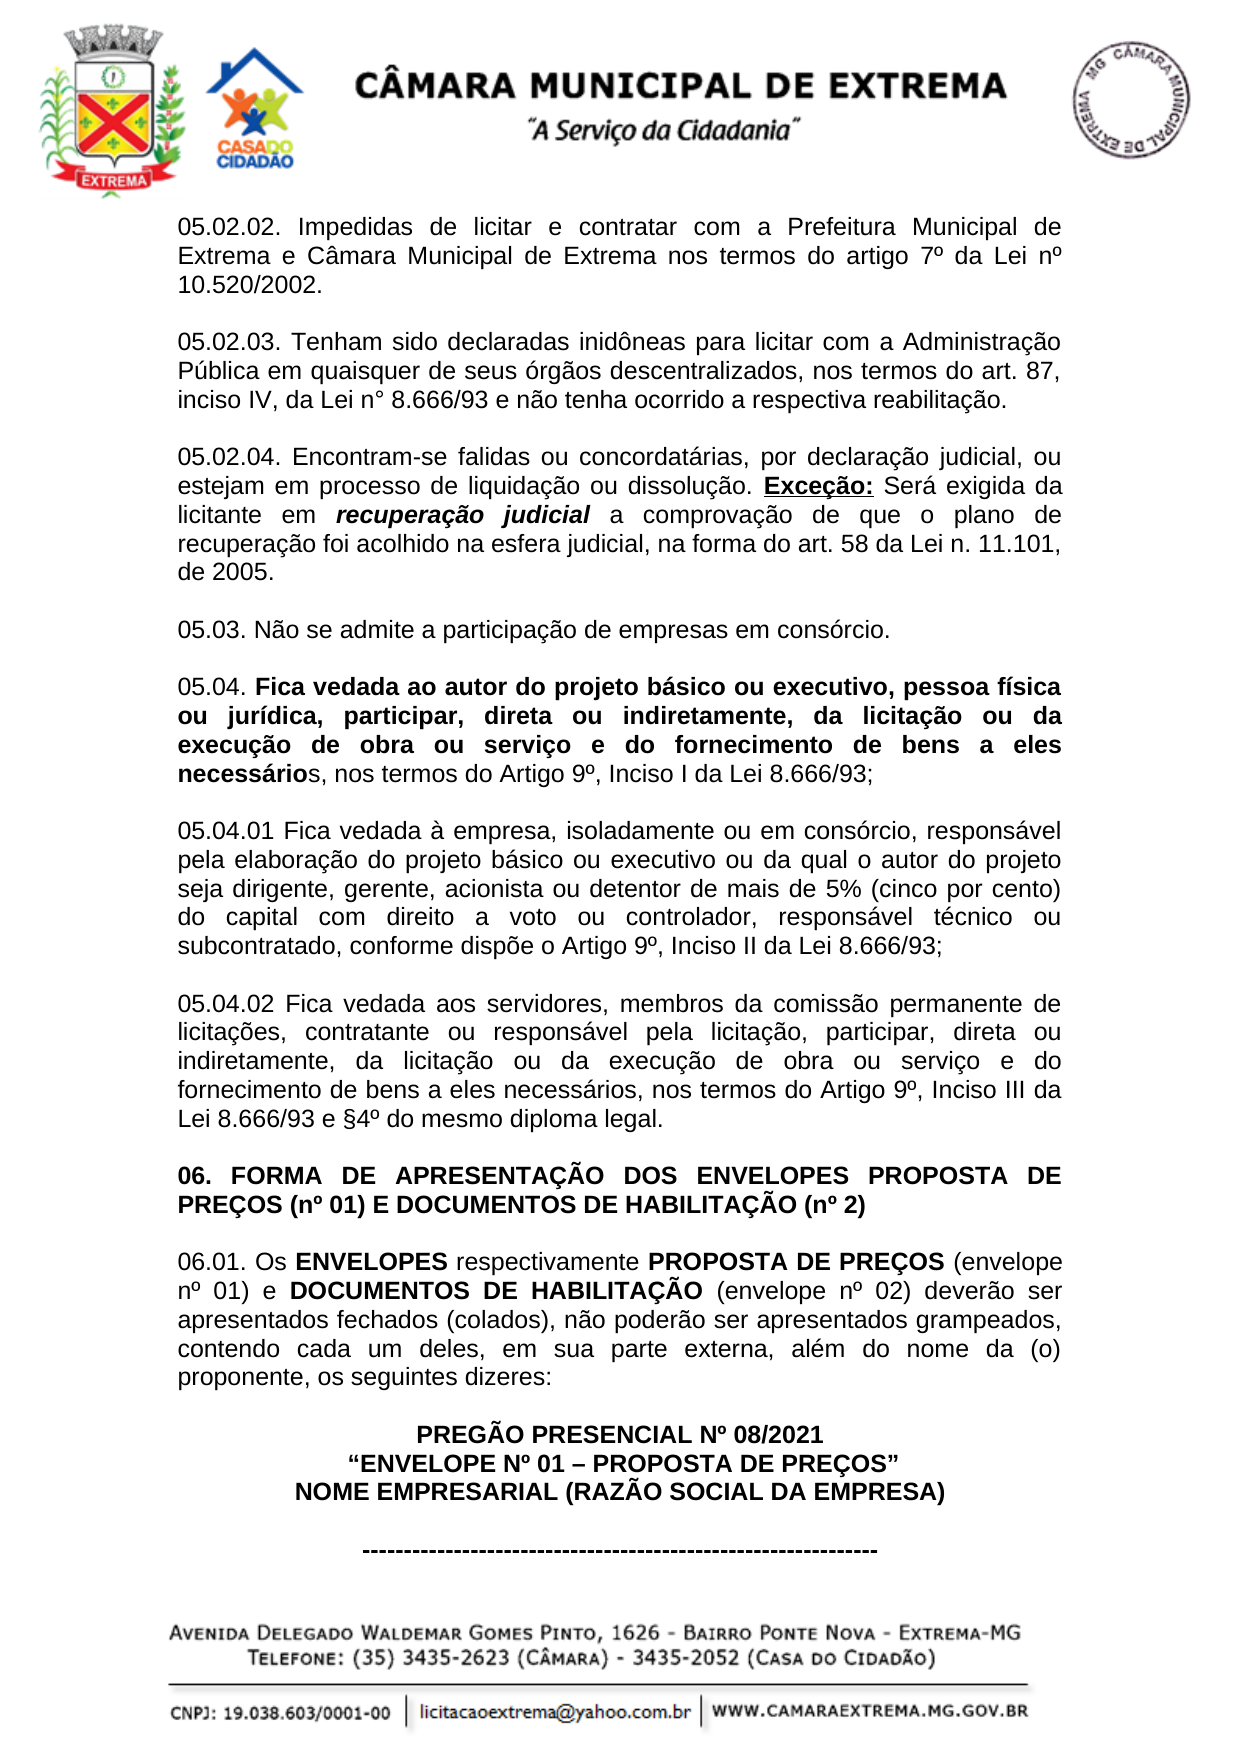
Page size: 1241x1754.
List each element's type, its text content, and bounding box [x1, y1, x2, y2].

text 05.04. Fica vedada ao autor do projeto básico ou executivo, pessoa física ou jurídica, participar, direta ou indiretamente, da licitação ou da execução de obra ou serviço e do fornecimento de bens a eles necessários, nos termos do Artigo 9º, Inciso I da Lei 8.666/93; [177, 672, 1063, 787]
text “ENVELOPE Nº 01 – PROPOSTA DE PREÇOS” [177, 1449, 1063, 1477]
text 05.02.04. Encontram-se falidas ou concordatárias, por declaração judicial, ou estejam em processo de liquidação ou dissolução. Exceção: Será exigida da licitante em recuperação judicial a comprovação de que o plano de recuperação foi acolhido na esfera judicial, na forma do art. 58 da Lei n. 11.101, de 2005. [177, 442, 1063, 586]
text PREGÃO PRESENCIAL Nº 08/2021 [177, 1420, 1063, 1449]
text NOME EMPRESARIAL (RAZÃO SOCIAL DA EMPRESA) [177, 1477, 1063, 1506]
text 06. FORMA DE APRESENTAÇÃO DOS ENVELOPES PROPOSTA DE PREÇOS (nº 01) E DOCUMENTOS DE HABILITAÇÃO (nº 2) [177, 1161, 1063, 1219]
text 05.02.02. Impedidas de licitar e contratar com a Prefeitura Municipal de Extrema e Câmara Municipal de Extrema nos termos do artigo 7º da Lei nº 10.520/2002. [177, 158, 1063, 299]
text 06.01. Os ENVELOPES respectivamente PROPOSTA DE PREÇOS (envelope nº 01) e DOCUMENTOS DE HABILITAÇÃO (envelope nº 02) deverão ser apresentados fechados (colados), não poderão ser apresentados grampeados, contendo cada um deles, em sua parte externa, além do nome da (o) proponente, os seguintes dizeres: [177, 1247, 1063, 1391]
text -------------------------------------------------------------- [177, 1535, 1063, 1564]
picture [0, 1596, 1239, 1753]
text 05.02.03. Tenham sido declaradas inidôneas para licitar com a Administração Pública em quaisquer de seus órgãos descentralizados, nos termos do art. 87, inciso IV, da Lei n° 8.666/93 e não tenha ocorrido a respectiva reabilitação. [177, 327, 1063, 414]
text 05.04.02 Fica vedada aos servidores, membros da comissão permanente de licitações, contratante ou responsável pela licitação, participar, direta ou indiretamente, da licitação ou da execução de obra ou serviço e do fornecimento de bens a eles necessários, nos termos do Artigo 9º, Inciso III da Lei 8.666/93 e §4º do mesmo diploma legal. [177, 989, 1063, 1132]
picture [0, 0, 1239, 213]
text 05.04.01 Fica vedada à empresa, isoladamente ou em consórcio, responsável pela elaboração do projeto básico ou executivo ou da qual o autor do projeto seja dirigente, gerente, acionista ou detentor de mais de 5% (cinco por cento) do capital com direito a voto ou controlador, responsável técnico ou subcontratado, conforme dispõe o Artigo 9º, Inciso II da Lei 8.666/93; [177, 816, 1063, 960]
text 05.03. Não se admite a participação de empresas em consórcio. [177, 615, 1063, 644]
